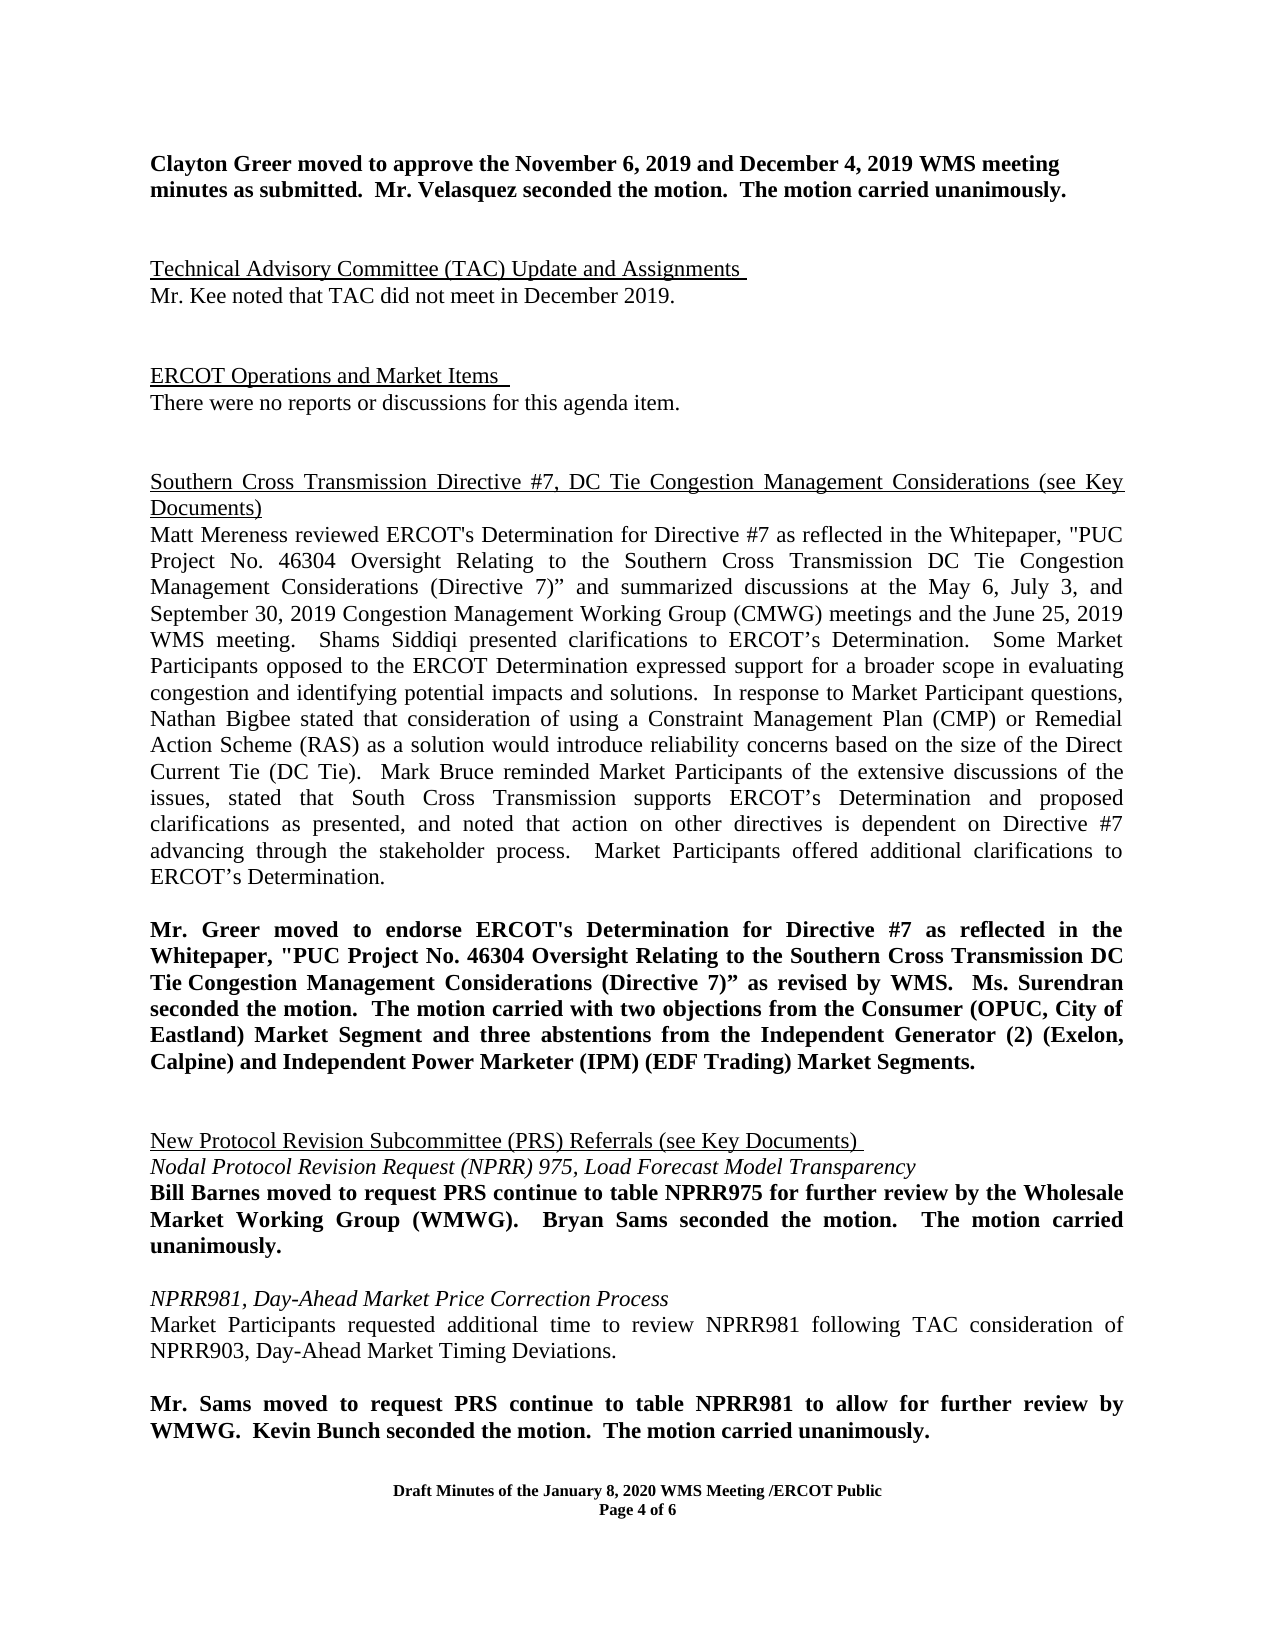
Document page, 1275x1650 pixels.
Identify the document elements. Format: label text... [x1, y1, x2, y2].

text Technical Advisory Committee (TAC) Update and Assignments [150, 255, 1125, 282]
text NPRR981, Day-Ahead Market Price Correction Process [150, 1285, 1125, 1311]
text Southern Cross Transmission Directive #7, DC Tie Congestion Management Considerations (see Key Documents) [150, 492, 1125, 521]
text New Protocol Revision Subcommittee (PRS) Referrals (see Key Documents) [150, 1127, 1125, 1153]
text Mr. Sams moved to request PRS continue to table NPRR981 to allow for further review by WMWG. Kevin Bunch seconded the motion. The motion carried unanimously. [150, 1390, 1125, 1443]
text Mr. Kee noted that TAC did not meet in December 2019. [150, 282, 1125, 308]
text Matt Mereness reviewed ERCOT's Determination for Directive #7 as reflected in the Whitepaper, "PUC Project No. 46304 Oversight Relating to the Southern Cross Transmission DC Tie Congestion Management Considerations (Directive 7)” and summarized discussions at the May 6, July 3, and September 30, 2019 Congestion Management Working Group (CMWG) meetings and the June 25, 2019 WMS meeting. Shams Siddiqi presented clarifications to ERCOT’s Determination. Some Market Participants opposed to the ERCOT Determination expressed support for a broader scope in evaluating congestion and identifying potential impacts and solutions. In response to Market Participant questions, Nathan Bigbee stated that consideration of using a Constraint Management Plan (CMP) or Remedial Action Scheme (RAS) as a solution would introduce reliability concerns based on the size of the Direct Current Tie (DC Tie). Mark Bruce reminded Market Participants of the extensive discussions of the issues, stated that South Cross Transmission supports ERCOT’s Determination and proposed clarifications as presented, and noted that action on other directives is dependent on Directive #7 advancing through the stakeholder process. Market Participants offered additional clarifications to ERCOT’s Determination. [150, 521, 1125, 889]
text ERCOT Operations and Market Items [150, 362, 1125, 389]
text Mr. Greer moved to endorse ERCOT's Determination for Directive #7 as reflected in the Whitepaper, "PUC Project No. 46304 Oversight Relating to the Southern Cross Transmission DC Tie Congestion Management Considerations (Directive 7)” as revised by WMS. Ms. Surendran seconded the motion. The motion carried with two objections from the Consumer (OPUC, City of Eastland) Market Segment and three abstentions from the Independent Generator (2) (Exelon, Calpine) and Independent Power Marketer (IPM) (EDF Trading) Market Segments. [150, 916, 1125, 1074]
text Nodal Protocol Revision Request (NPRR) 975, Load Forecast Model Transparency [150, 1153, 1125, 1179]
text Market Participants requested additional time to review NPRR981 following TAC consideration of NPRR903, Day-Ahead Market Timing Deviations. [150, 1311, 1125, 1364]
text Clayton Greer moved to approve the November 6, 2019 and December 4, 2019 WMS meeting minutes as submitted. Mr. Velasquez seconded the motion. The motion carried unanimously. [150, 150, 1125, 203]
text Bill Barnes moved to request PRS continue to table NPRR975 for further review by the Wholesale Market Working Group (WMWG). Bryan Sams seconded the motion. The motion carried unanimously. [150, 1179, 1125, 1258]
text Southern Cross Transmission Directive #7, DC Tie Congestion Management Considerations (see Key Documents) [150, 468, 1125, 491]
text There were no reports or discussions for this agenda item. [150, 389, 1125, 415]
